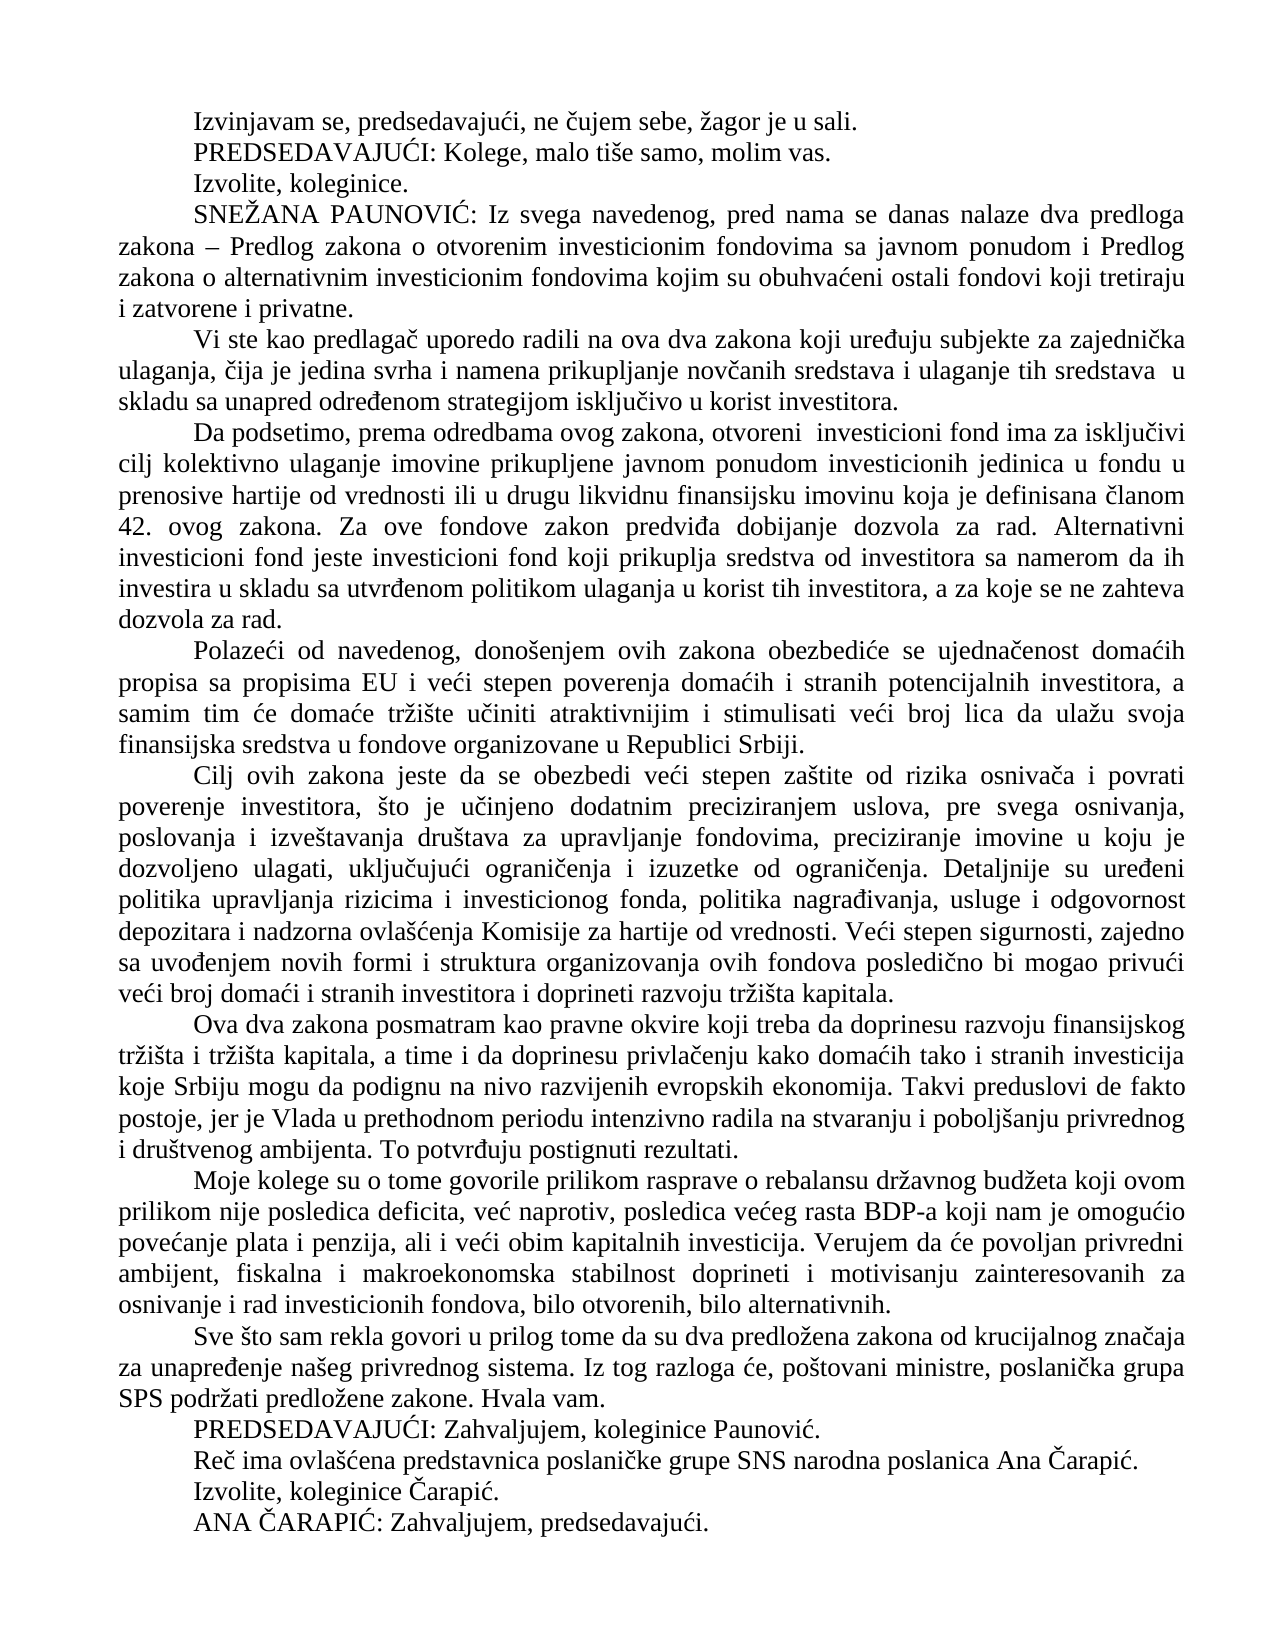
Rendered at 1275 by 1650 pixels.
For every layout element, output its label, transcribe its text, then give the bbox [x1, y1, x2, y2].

text Polazeći od navedenog, donošenjem ovih zakona obezbediće se ujednačenost domaćih propisa sa propisima EU i veći stepen poverenja domaćih i stranih potencijalnih investitora, a samim tim će domaće tržište učiniti atraktivnijim i stimulisati veći broj lica da ulažu svoja finansijska sredstva u fondove organizovane u Republici Srbiji. [118, 634, 1186, 759]
text Cilj ovih zakona jeste da se obezbedi veći stepen zaštite od rizika osnivača i povrati poverenje investitora, što je učinjeno dodatnim preciziranjem uslova, pre svega osnivanja, poslovanja i izveštavanja društava za upravljanje fondovima, preciziranje imovine u koju je dozvoljeno ulagati, uključujući ograničenja i izuzetke od ograničenja. Detaljnije su uređeni politika upravljanja rizicima i investicionog fonda, politika nagrađivanja, usluge i odgovornost depozitara i nadzorna ovlašćenja Komisije za hartije od vrednosti. Veći stepen sigurnosti, zajedno sa uvođenjem novih formi i struktura organizovanja ovih fondova posledično bi mogao privući veći broj domaći i stranih investitora i doprineti razvoju tržišta kapitala. [118, 759, 1186, 1008]
text Ova dva zakona posmatram kao pravne okvire koji treba da doprinesu razvoju finansijskog tržišta i tržišta kapitala, a time i da doprinesu privlačenju kako domaćih tako i stranih investicija koje Srbiju mogu da podignu na nivo razvijenih evropskih ekonomija. Takvi preduslovi de fakto postoje, jer je Vlada u prethodnom periodu intenzivno radila na stvaranju i poboljšanju privrednog i društvenog ambijenta. To potvrđuju postignuti rezultati. [118, 1008, 1186, 1164]
text PREDSEDAVAJUĆI: Kolege, malo tiše samo, molim vas. [118, 136, 1186, 167]
text ANA ČARAPIĆ: Zahvaljujem, predsedavajući. [118, 1507, 1186, 1538]
text Moje kolege su o tome govorile prilikom rasprave o rebalansu državnog budžeta koji ovom prilikom nije posledica deficita, već naprotiv, posledica većeg rasta BDP-a koji nam je omogućio povećanje plata i penzija, ali i veći obim kapitalnih investicija. Verujem da će povoljan privredni ambijent, fiskalna i makroekonomska stabilnost doprineti i motivisanju zainteresovanih za osnivanje i rad investicionih fondova, bilo otvorenih, bilo alternativnih. [118, 1164, 1186, 1320]
text Vi ste kao predlagač uporedo radili na ova dva zakona koji uređuju subjekte za zajednička ulaganja, čija je jedina svrha i namena prikupljanje novčanih sredstava i ulaganje tih sredstava u skladu sa unapred određenom strategijom isključivo u korist investitora. [118, 323, 1186, 416]
text Da podsetimo, prema odredbama ovog zakona, otvoreni investicioni fond ima za isključivi cilj kolektivno ulaganje imovine prikupljene javnom ponudom investicionih jedinica u fondu u prenosive hartije od vrednosti ili u drugu likvidnu finansijsku imovinu koja je definisana članom 42. ovog zakona. Za ove fondove zakon predviđa dobijanje dozvola za rad. Alternativni investicioni fond jeste investicioni fond koji prikuplja sredstva od investitora sa namerom da ih investira u skladu sa utvrđenom politikom ulaganja u korist tih investitora, a za koje se ne zahteva dozvola za rad. [118, 416, 1186, 634]
text Izvolite, koleginice Čarapić. [118, 1475, 1186, 1507]
text Reč ima ovlašćena predstavnica poslaničke grupe SNS narodna poslanica Ana Čarapić. [118, 1444, 1186, 1475]
text PREDSEDAVAJUĆI: Zahvaljujem, koleginice Paunović. [118, 1413, 1186, 1444]
text Izvolite, koleginice. [118, 167, 1186, 198]
text Izvinjavam se, predsedavajući, ne čujem sebe, žagor je u sali. [118, 105, 1186, 136]
text SNEŽANA PAUNOVIĆ: Iz svega navedenog, pred nama se danas nalaze dva predloga zakona – Predlog zakona o otvorenim investicionim fondovima sa javnom ponudom i Predlog zakona o alternativnim investicionim fondovima kojim su obuhvaćeni ostali fondovi koji tretiraju i zatvorene i privatne. [118, 198, 1186, 323]
text Sve što sam rekla govori u prilog tome da su dva predložena zakona od krucijalnog značaja za unapređenje našeg privrednog sistema. Iz tog razloga će, poštovani ministre, poslanička grupa SPS podržati predložene zakone. Hvala vam. [118, 1320, 1186, 1413]
